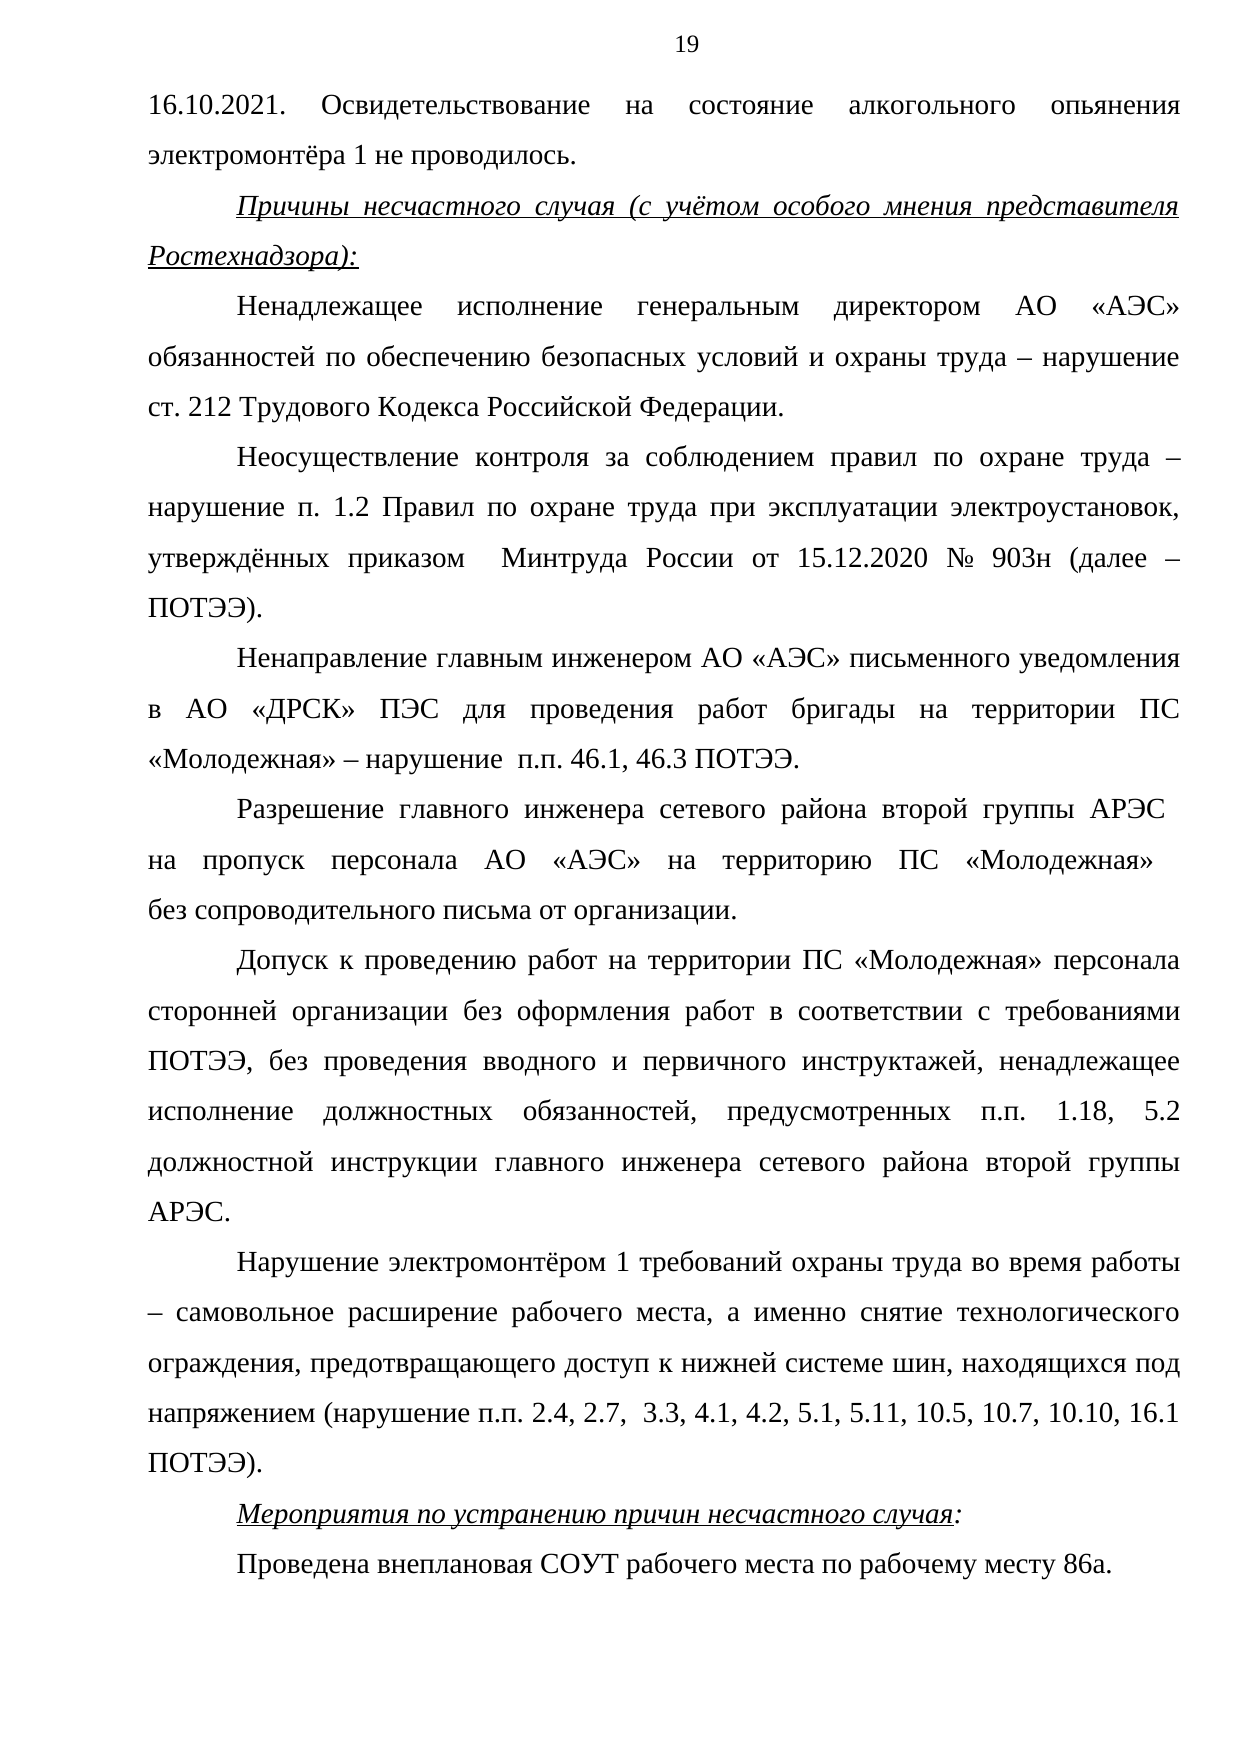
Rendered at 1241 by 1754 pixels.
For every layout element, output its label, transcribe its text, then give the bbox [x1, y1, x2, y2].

text Ненадлежащее исполнение генеральным директором АО «АЭС» обязанностей по обеспечению безопасных условий и охраны труда – нарушение ст. 212 Трудового Кодекса Российской Федерации. [148, 288, 1181, 422]
text Разрешение главного инженера сетевого района второй группы АРЭС на пропуск персонала АО «АЭС» на территорию ПС «Молодежная» без сопроводительного письма от организации. [148, 791, 1181, 926]
text Нарушение электромонтёром 1 требований охраны труда во время работы – самовольное расширение рабочего места, а именно снятие технологического ограждения, предотвращающего доступ к нижней системе шин, находящихся под напряжением (нарушение п.п. 2.4, 2.7, 3.3, 4.1, 4.2, 5.1, 5.11, 10.5, 10.7, 10.10, 16.1 ПОТЭЭ). [148, 1244, 1181, 1479]
text Ненаправление главным инженером АО «АЭС» письменного уведомления в АО «ДРСК» ПЭС для проведения работ бригады на территории ПС «Молодежная» – нарушение п.п. 46.1, 46.3 ПОТЭЭ. [148, 641, 1181, 775]
text Неосуществление контроля за соблюдением правил по охране труда – нарушение п. 1.2 Правил по охране труда при эксплуатации электроустановок, утверждённых приказом Минтруда России от 15.12.2020 № 903н (далее – ПОТЭЭ). [148, 439, 1181, 624]
text Допуск к проведению работ на территории ПС «Молодежная» персонала сторонней организации без оформления работ в соответствии с требованиями ПОТЭЭ, без проведения вводного и первичного инструктажей, ненадлежащее исполнение должностных обязанностей, предусмотренных п.п. 1.18, 5.2 должностной инструкции главного инженера сетевого района второй группы АРЭС. [148, 942, 1181, 1227]
text Мероприятия по устранению причин несчастного случая: [148, 1496, 1181, 1529]
text Проведена внеплановая СОУТ рабочего места по рабочему месту 86а. [148, 1546, 1181, 1580]
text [148, 87, 1181, 171]
text Причины несчастного случая (с учётом особого мнения представителя Ростехнадзора): [148, 188, 1181, 272]
